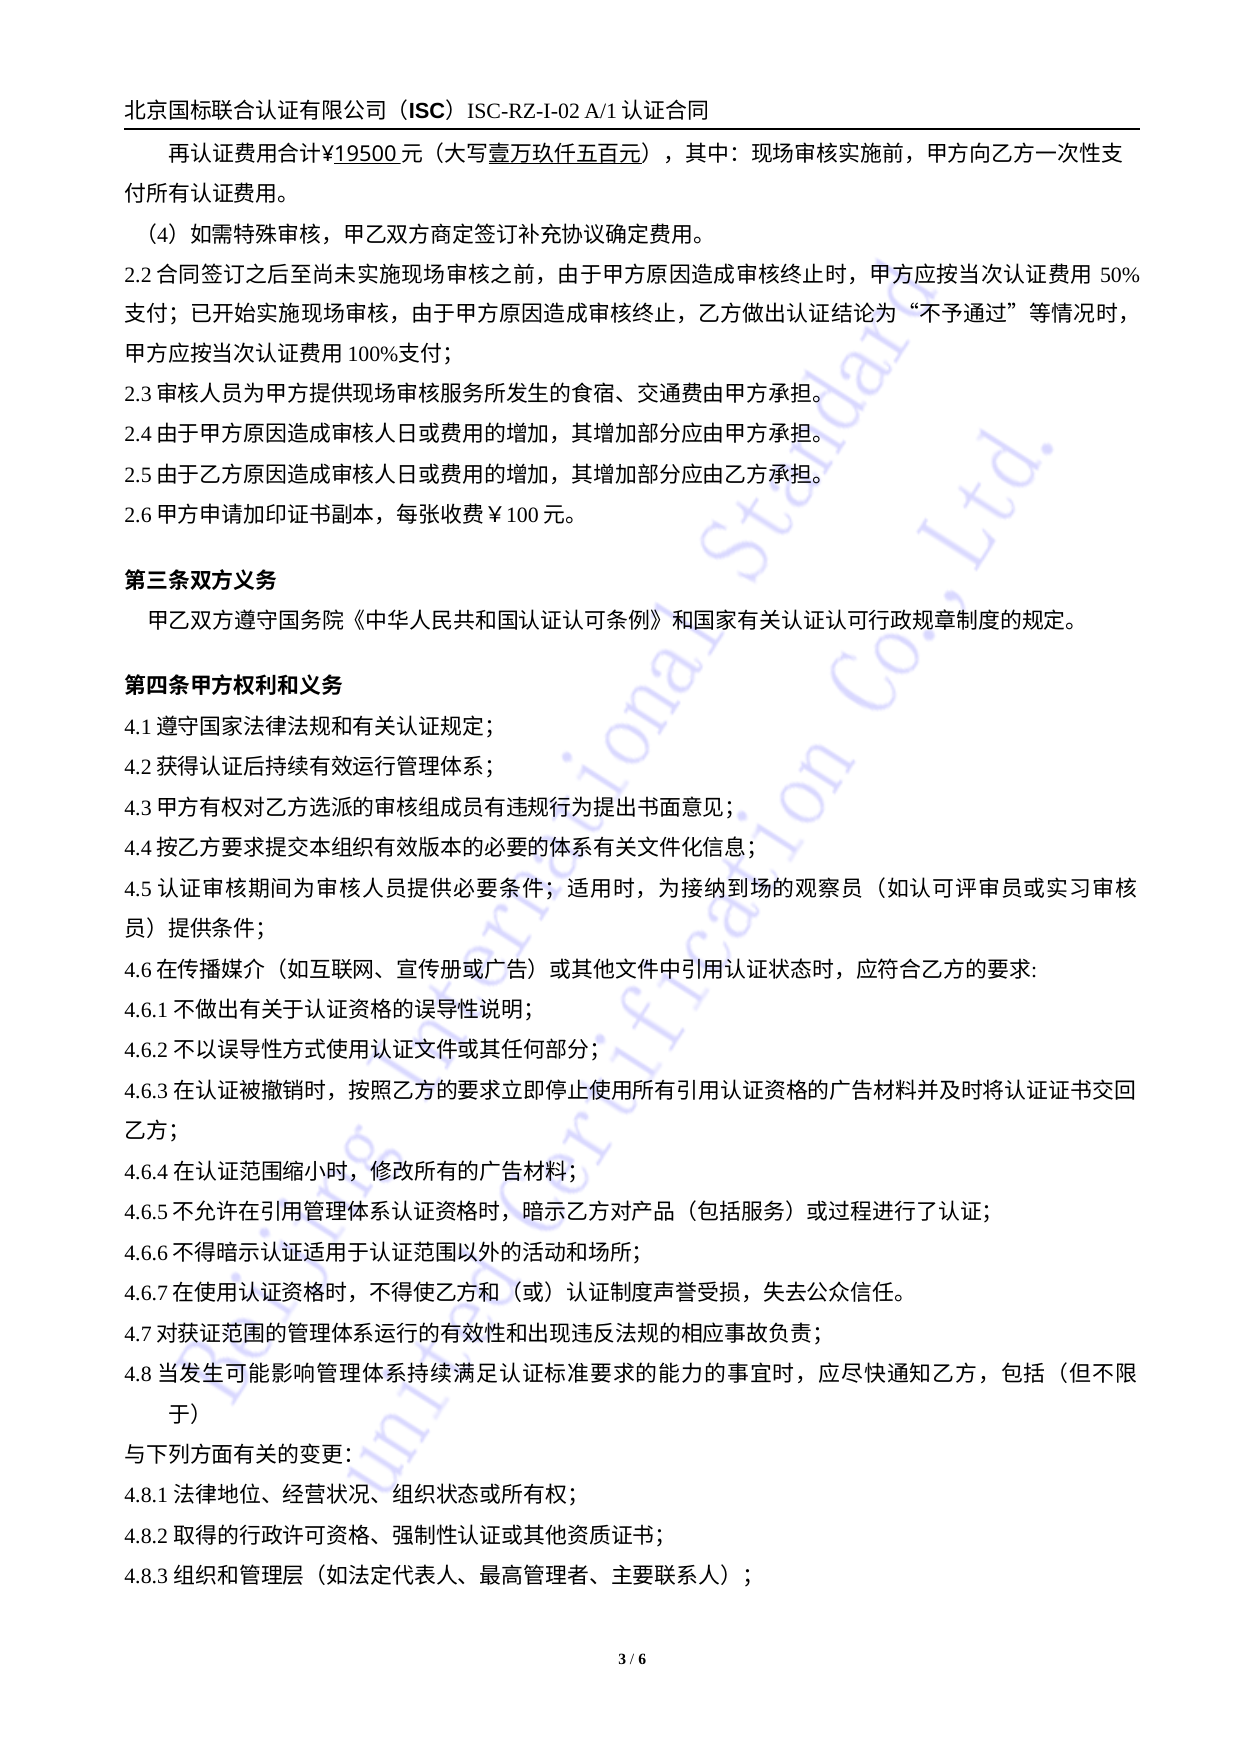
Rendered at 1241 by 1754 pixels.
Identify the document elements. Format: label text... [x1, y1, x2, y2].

text 4.6在传播媒介（如互联网、宣传册或广告）或其他文件中引用认证状态时，应符合乙方的要求: [124, 951, 1140, 984]
text 4.6.6不得暗示认证适用于认证范围以外的活动和场所； [124, 1234, 1140, 1267]
text 第四条甲方权利和义务 [124, 668, 1140, 701]
text 4.4按乙方要求提交本组织有效版本的必要的体系有关文件化信息； [124, 830, 1140, 862]
text 4.6.7在使用认证资格时，不得使乙方和（或）认证制度声誉受损，失去公众信任。 [124, 1275, 1140, 1307]
text 再认证费用合计¥19500元（大写壹万玖仟五百元），其中：现场审核实施前，甲方向乙方一次性支付所有认证费用。 [124, 135, 1140, 208]
text 2.6甲方申请加印证书副本，每张收费￥100元。 [124, 497, 1140, 529]
text 4.5认证审核期间为审核人员提供必要条件；适用时，为接纳到场的观察员（如认可评审员或实习审核员）提供条件； [124, 870, 1140, 943]
text 4.8当发生可能影响管理体系持续满足认证标准要求的能力的事宜时，应尽快通知乙方，包括（但不限于） [124, 1356, 1140, 1429]
text 4.3甲方有权对乙方选派的审核组成员有违规行为提出书面意见； [124, 789, 1140, 822]
text 4.6.4 在认证范围缩小时，修改所有的广告材料； [124, 1153, 1140, 1186]
text 4.8.3 组织和管理层（如法定代表人、最高管理者、主要联系人）； [124, 1558, 1140, 1590]
text 4.6.3 在认证被撤销时，按照乙方的要求立即停止使用所有引用认证资格的广告材料并及时将认证证书交回乙方； [124, 1072, 1140, 1146]
text 第三条双方义务 [124, 562, 1140, 595]
text 4.2获得认证后持续有效运行管理体系； [124, 749, 1140, 781]
text 4.8.1 法律地位、经营状况、组织状态或所有权； [124, 1477, 1140, 1509]
text 与下列方面有关的变更： [124, 1437, 1140, 1469]
text 4.1遵守国家法律法规和有关认证规定； [124, 708, 1140, 741]
text 4.6.1 不做出有关于认证资格的误导性说明； [124, 992, 1140, 1024]
text 2.4由于甲方原因造成审核人日或费用的增加，其增加部分应由甲方承担。 [124, 416, 1140, 448]
text 4.8.2 取得的行政许可资格、强制性认证或其他资质证书； [124, 1517, 1140, 1550]
text （4）如需特殊审核，甲乙双方商定签订补充协议确定费用。 [124, 216, 1140, 249]
text 甲乙双方遵守国务院《中华人民共和国认证认可条例》和国家有关认证认可行政规章制度的规定。 [124, 603, 1140, 635]
text 4.7对获证范围的管理体系运行的有效性和出现违反法规的相应事故负责； [124, 1315, 1140, 1348]
text 2.3审核人员为甲方提供现场审核服务所发生的食宿、交通费由甲方承担。 [124, 376, 1140, 408]
text 4.6.5不允许在引用管理体系认证资格时，暗示乙方对产品（包括服务）或过程进行了认证； [124, 1194, 1140, 1226]
text 2.2合同签订之后至尚未实施现场审核之前，由于甲方原因造成审核终止时，甲方应按当次认证费用50%支付；已开始实施现场审核，由于甲方原因造成审核终止，乙方做出认证结论为“不予通过”等情况时，甲方应按当次认证费用100%支付； [124, 257, 1140, 368]
text 4.6.2 不以误导性方式使用认证文件或其任何部分； [124, 1032, 1140, 1064]
text 2.5由于乙方原因造成审核人日或费用的增加，其增加部分应由乙方承担。 [124, 456, 1140, 489]
